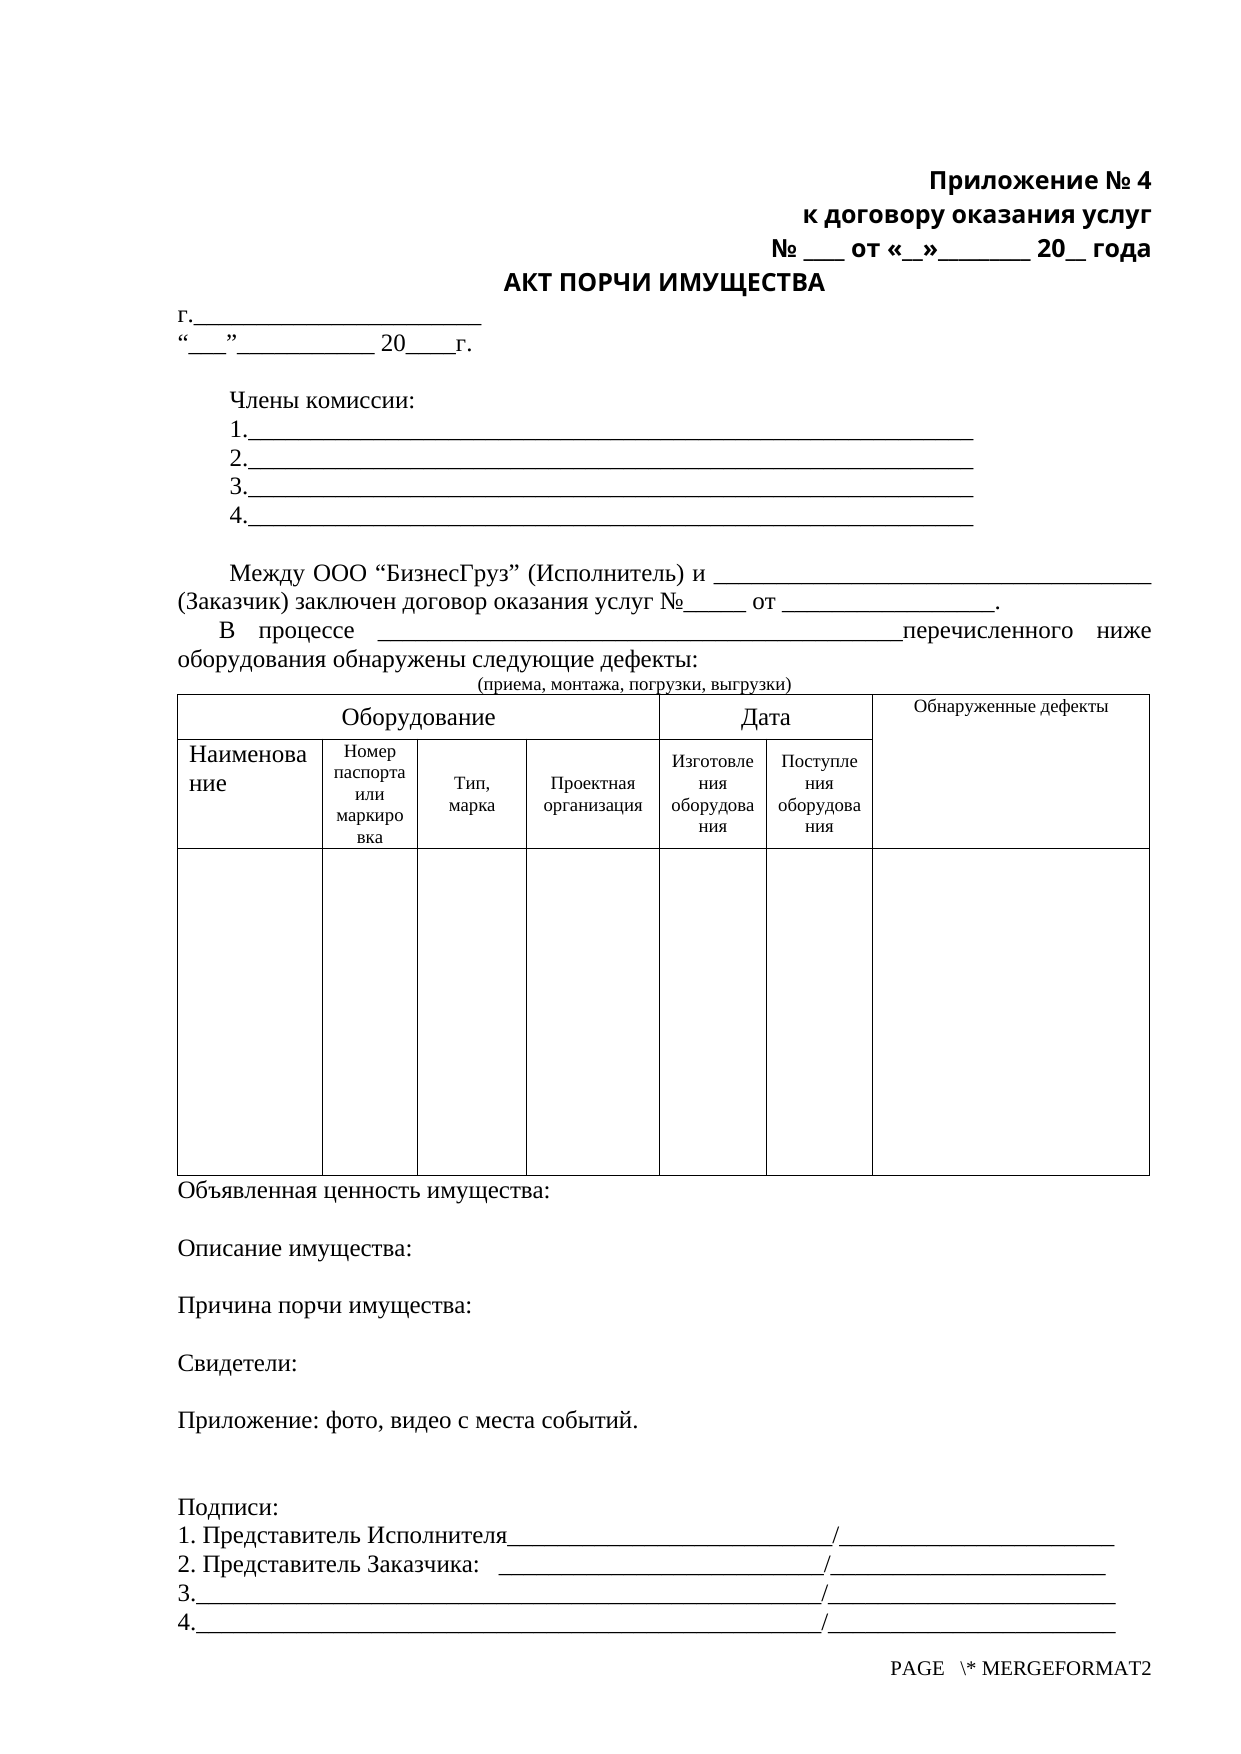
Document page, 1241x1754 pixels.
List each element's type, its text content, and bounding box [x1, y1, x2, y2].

list __________________________________________________________ [229, 471, 1152, 500]
text 4.__________________________________________________/_______________________ [177, 1607, 1152, 1636]
text Приложение: фото, видео с места событий. [177, 1406, 1152, 1434]
text В процессе __________________________________________перечисленного ниже оборудования обнаружены следующие дефекты: [177, 615, 1152, 673]
table_cell Проектная организация [527, 740, 659, 847]
table_cell [178, 849, 322, 1174]
text Члены комиссии: [229, 385, 1152, 414]
list Представитель Исполнителя__________________________/______________________ [177, 1521, 1152, 1549]
text Подписи: [177, 1492, 1152, 1521]
text Свидетели: [177, 1348, 1152, 1377]
text 2. Представитель Заказчика: __________________________/______________________ [177, 1549, 1152, 1578]
table_cell Поступления оборудования [767, 740, 872, 847]
text АКТ ПОРЧИ ИМУЩЕСТВА [177, 265, 1152, 299]
text Причина порчи имущества: [177, 1291, 1152, 1319]
table_cell [418, 849, 526, 1174]
list __________________________________________________________ [229, 500, 1152, 529]
text к договору оказания услуг [177, 197, 1152, 231]
table_cell [873, 849, 1149, 1174]
table_header Обнаруженные дефекты [873, 695, 1149, 847]
table_cell Номер паспорта или маркировка [323, 740, 417, 847]
list __________________________________________________________ [229, 443, 1152, 471]
table_header Дата [660, 695, 872, 738]
table_cell Тип, марка [418, 740, 526, 847]
table_cell [527, 849, 659, 1174]
text Между ООО “БизнесГруз” (Исполнитель) и ___________________________________ (Заказчик) заключен договор оказания услуг №_____ от _________________. [177, 558, 1152, 615]
table_cell [660, 849, 766, 1174]
text г._______________________ “___”___________ 20____г. [177, 299, 1152, 356]
text Объявленная ценность имущества: [177, 1176, 1152, 1204]
list __________________________________________________________ [229, 414, 1152, 443]
table_cell Изготовления оборудования [660, 740, 766, 847]
table_cell Наименование [178, 740, 322, 847]
table_cell [323, 849, 417, 1174]
text 3.__________________________________________________/_______________________ [177, 1578, 1152, 1607]
text Приложение № 4 [177, 163, 1152, 197]
text Описание имущества: [177, 1233, 1152, 1262]
table_cell [767, 849, 872, 1174]
text (приема, монтажа, погрузки, выгрузки) [177, 673, 1152, 694]
text № ____ от «__»_________ 20__ года [177, 231, 1152, 265]
table_header Оборудование [178, 695, 659, 738]
